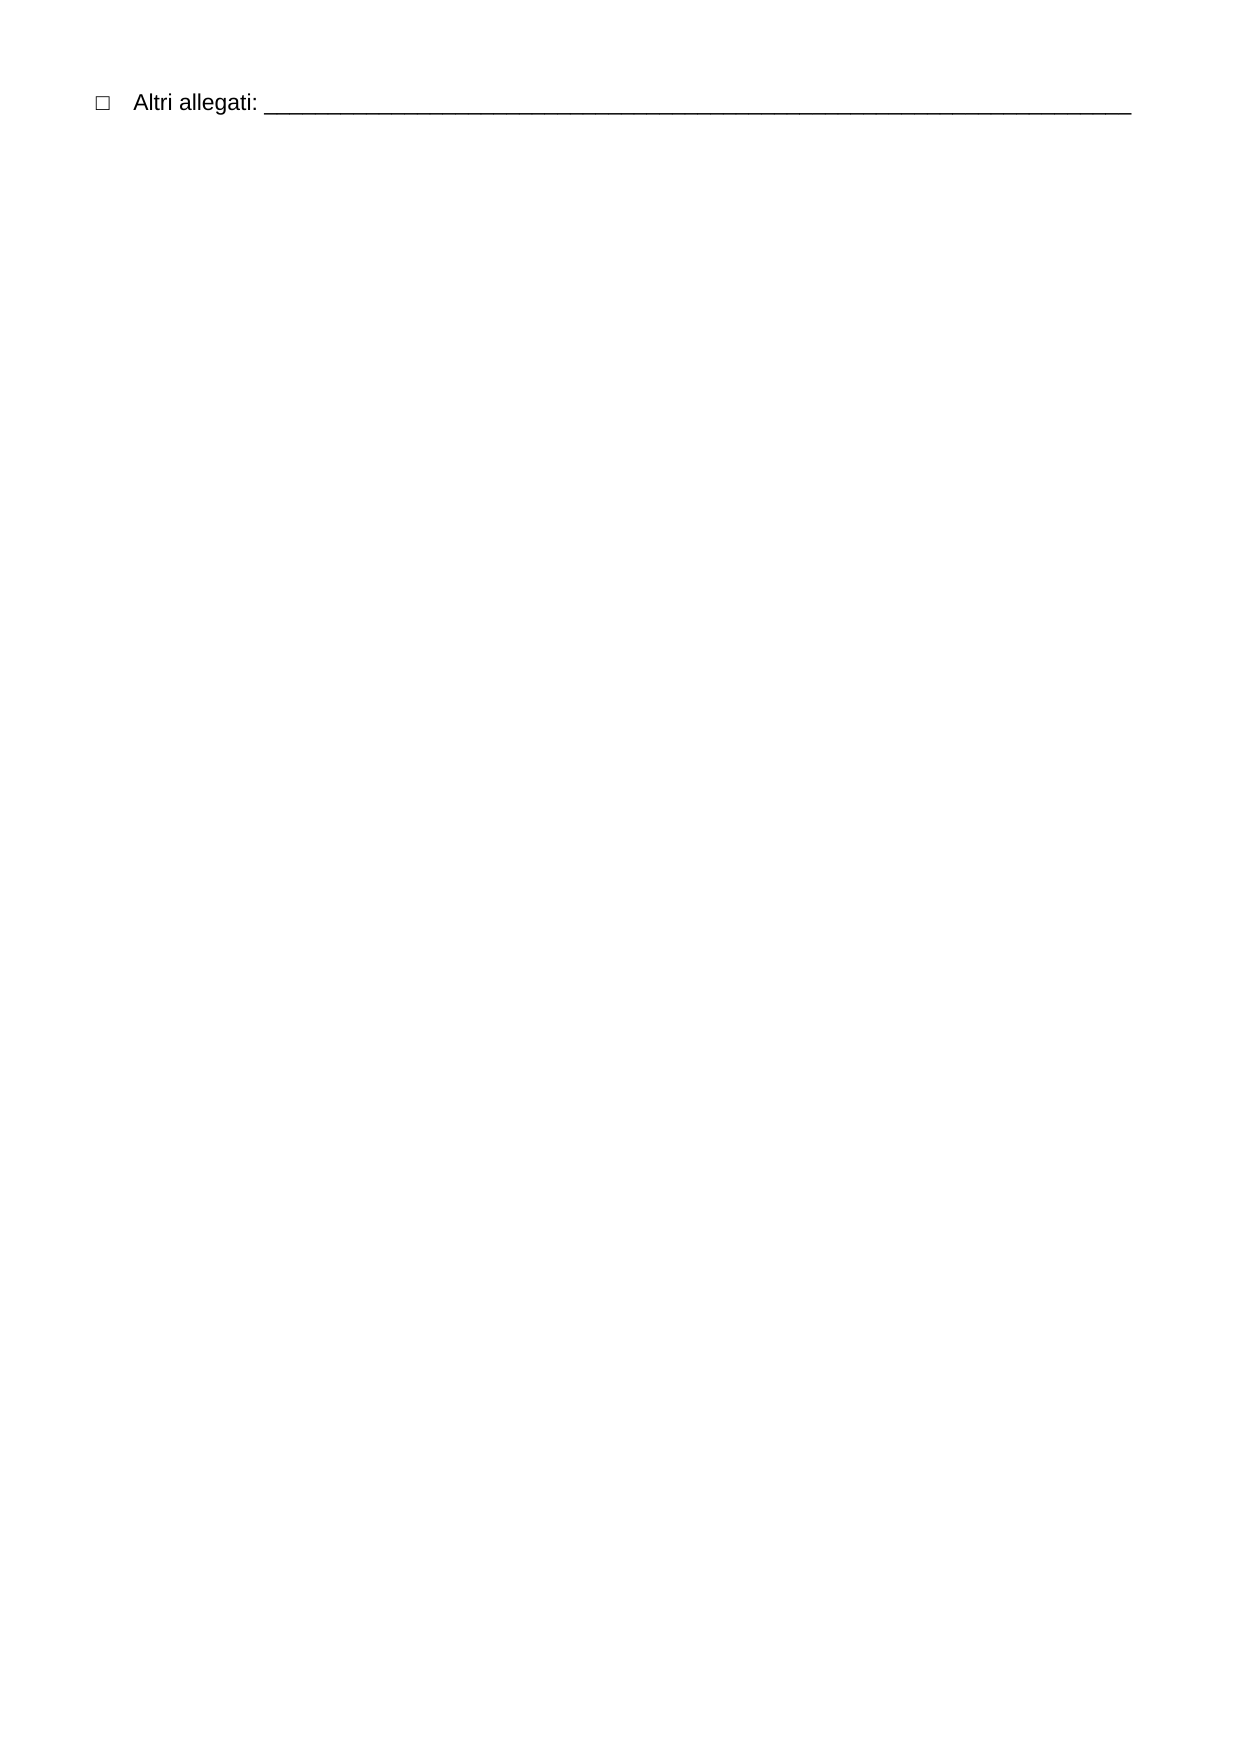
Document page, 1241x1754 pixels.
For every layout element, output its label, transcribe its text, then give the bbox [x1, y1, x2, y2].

list Altri allegati: ____________________________________________________________________ [96, 89, 1152, 115]
